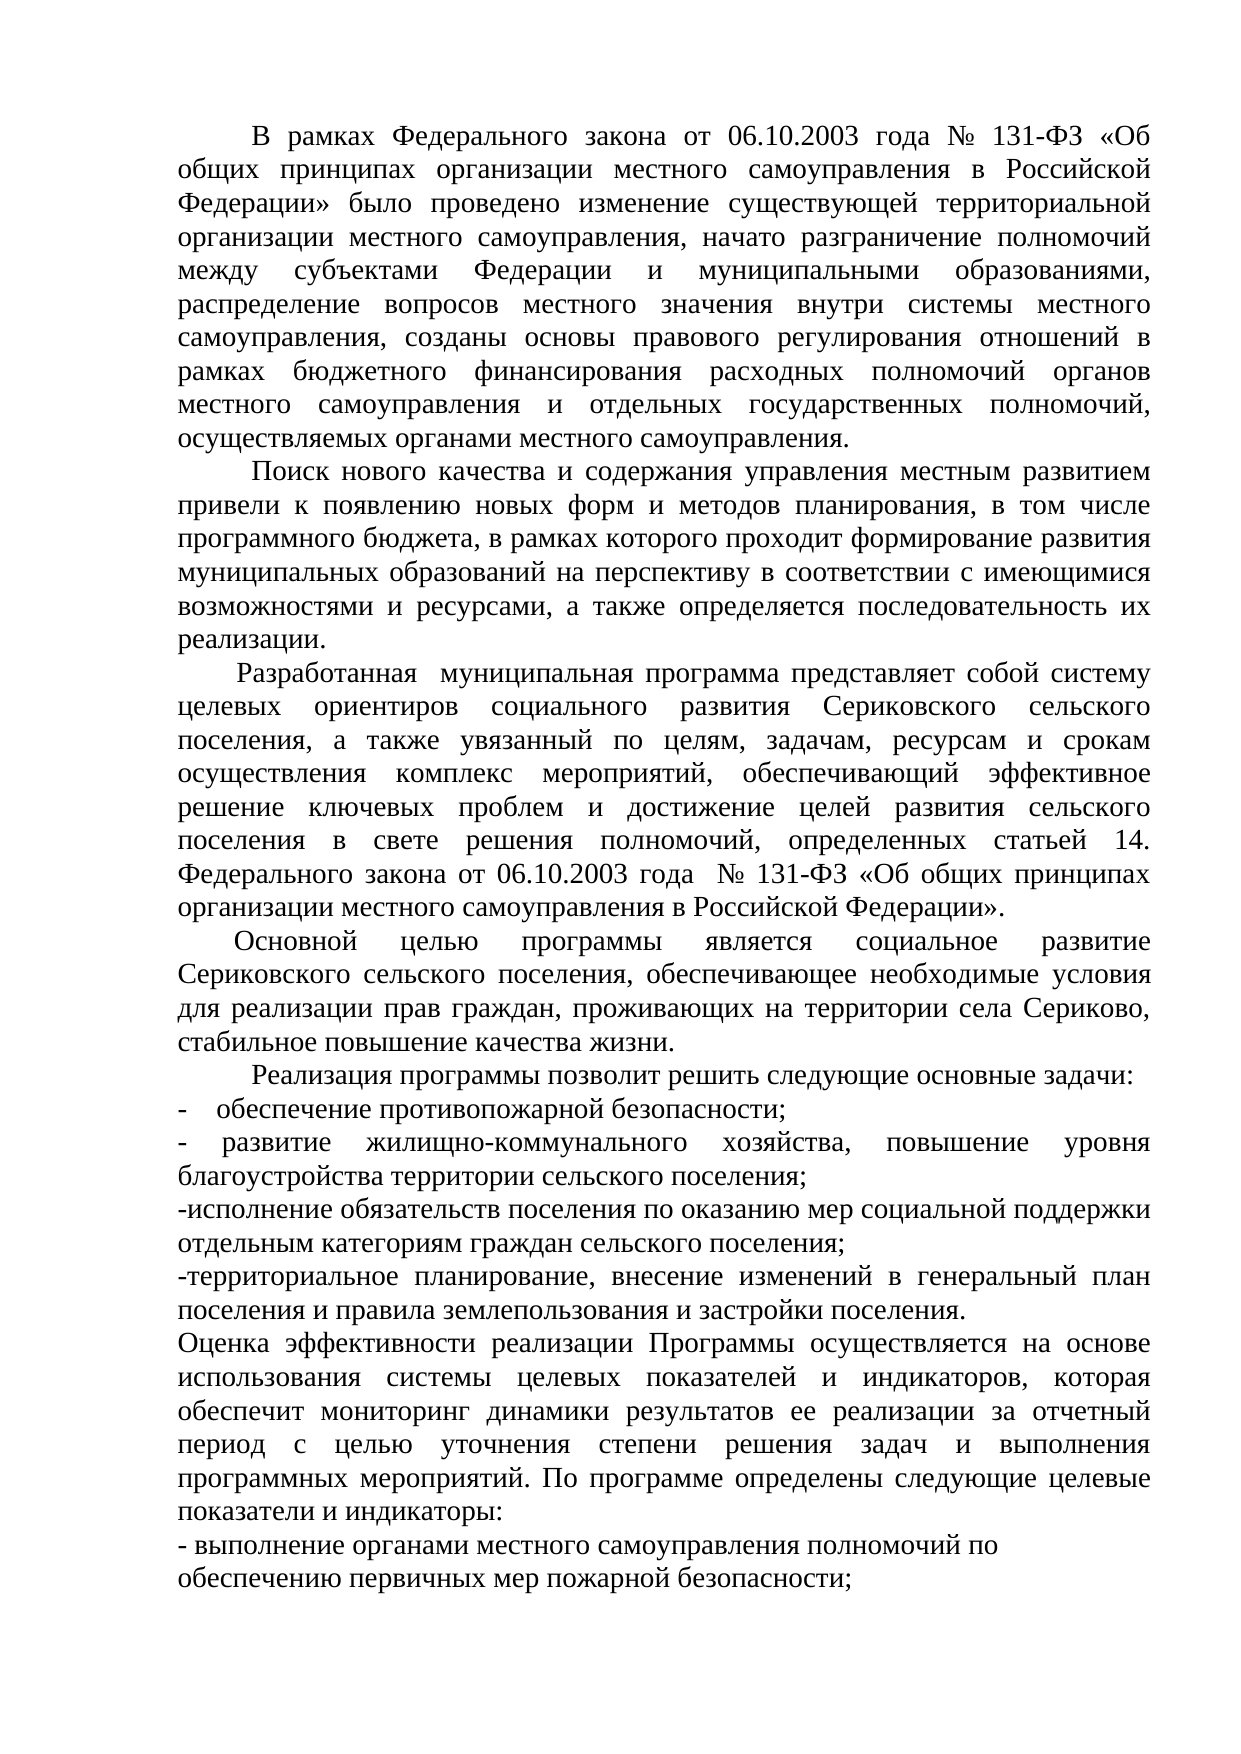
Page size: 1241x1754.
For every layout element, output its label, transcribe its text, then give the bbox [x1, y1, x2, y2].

text Основной целью программы является социальное развитие Сериковского сельского поселения, обеспечивающее необходимые условия для реализации прав граждан, проживающих на территории села Сериково, стабильное повышение качества жизни. [177, 923, 1152, 1057]
text Поиск нового качества и содержания управления местным развитием привели к появлению новых форм и методов планирования, в том числе программного бюджета, в рамках которого проходит формирование развития муниципальных образований на перспективу в соответствии с имеющимися возможностями и ресурсами, а также определяется последовательность их реализации. [177, 453, 1152, 655]
text - обеспечение противопожарной безопасности; [177, 1091, 1156, 1124]
text Оценка эффективности реализации Программы осуществляется на основе использования системы целевых показателей и индикаторов, которая обеспечит мониторинг динамики результатов ее реализации за отчетный период с целью уточнения степени решения задач и выполнения программных мероприятий. По программе определены следующие целевые показатели и индикаторы: [177, 1326, 1152, 1527]
text - выполнение органами местного самоуправления полномочий по обеспечению первичных мер пожарной безопасности; [177, 1527, 1152, 1594]
text Реализация программы позволит решить следующие основные задачи: [177, 1057, 1152, 1091]
text Разработанная муниципальная программа представляет собой систему целевых ориентиров социального развития Сериковского сельского поселения, а также увязанный по целям, задачам, ресурсам и срокам осуществления комплекс мероприятий, обеспечивающий эффективное решение ключевых проблем и достижение целей развития сельского поселения в свете решения полномочий, определенных статьей 14. Федерального закона от 06.10.2003 года № 131-ФЗ «Об общих принципах организации местного самоуправления в Российской Федерации». [177, 655, 1152, 923]
text - развитие жилищно-коммунального хозяйства, повышение уровня благоустройства территории сельского поселения; [177, 1124, 1152, 1191]
text -территориальное планирование, внесение изменений в генеральный план поселения и правила землепользования и застройки поселения. [177, 1258, 1152, 1326]
text -исполнение обязательств поселения по оказанию мер социальной поддержки отдельным категориям граждан сельского поселения; [177, 1191, 1152, 1258]
text В рамках Федерального закона от 06.10.2003 года № 131-ФЗ «Об общих принципах организации местного самоуправления в Российской Федерации» было проведено изменение существующей территориальной организации местного самоуправления, начато разграничение полномочий между субъектами Федерации и муниципальными образованиями, распределение вопросов местного значения внутри системы местного самоуправления, созданы основы правового регулирования отношений в рамках бюджетного финансирования расходных полномочий органов местного самоуправления и отдельных государственных полномочий, осуществляемых органами местного самоуправления. [177, 118, 1152, 453]
